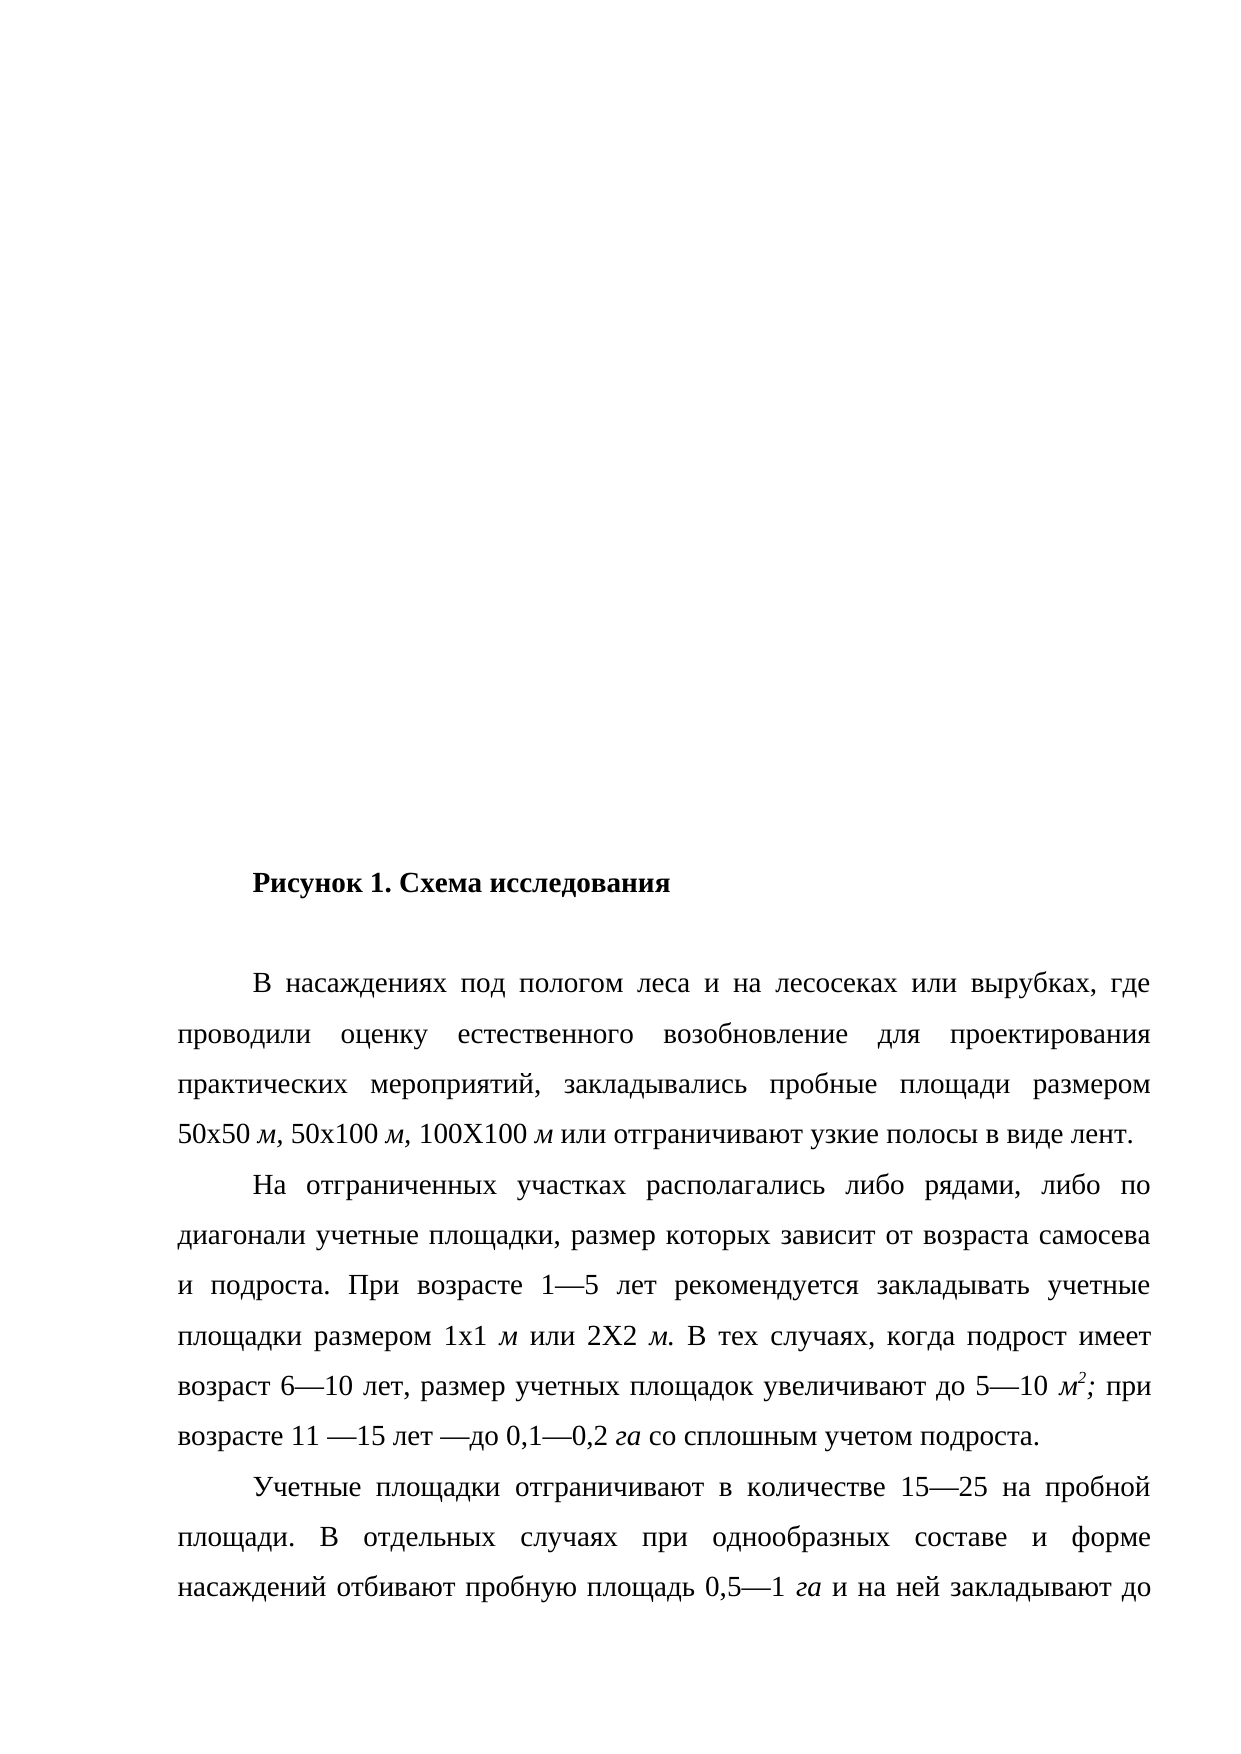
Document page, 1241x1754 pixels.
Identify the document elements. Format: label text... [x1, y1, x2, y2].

text На отграниченных участках располагались либо рядами, либо по диагонали учетные площадки, размер которых зависит от возраста самосева и подроста. При возрасте 1—5 лет рекомендуется закладывать учетные площадки размером 1x1 м или 2X2 м. В тех случаях, когда подрост имеет возраст 6—10 лет, размер учетных площадок увеличивают до 5—10 м2; при возрасте 11 —15 лет —до 0,1—0,2 га со сплошным учетом подроста. [177, 1167, 1152, 1452]
text В насаждениях под пологом леса и на лесосеках или вырубках, где проводили оценку естественного возобновление для проектирования практических мероприятий, закладывались пробные площади размером 50x50 м, 50x100 м, 100Х100 м или отграничивают узкие полосы в виде лент. [177, 966, 1152, 1150]
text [177, 1469, 1152, 1603]
text Рисунок 1. Схема исследования [177, 118, 1152, 898]
